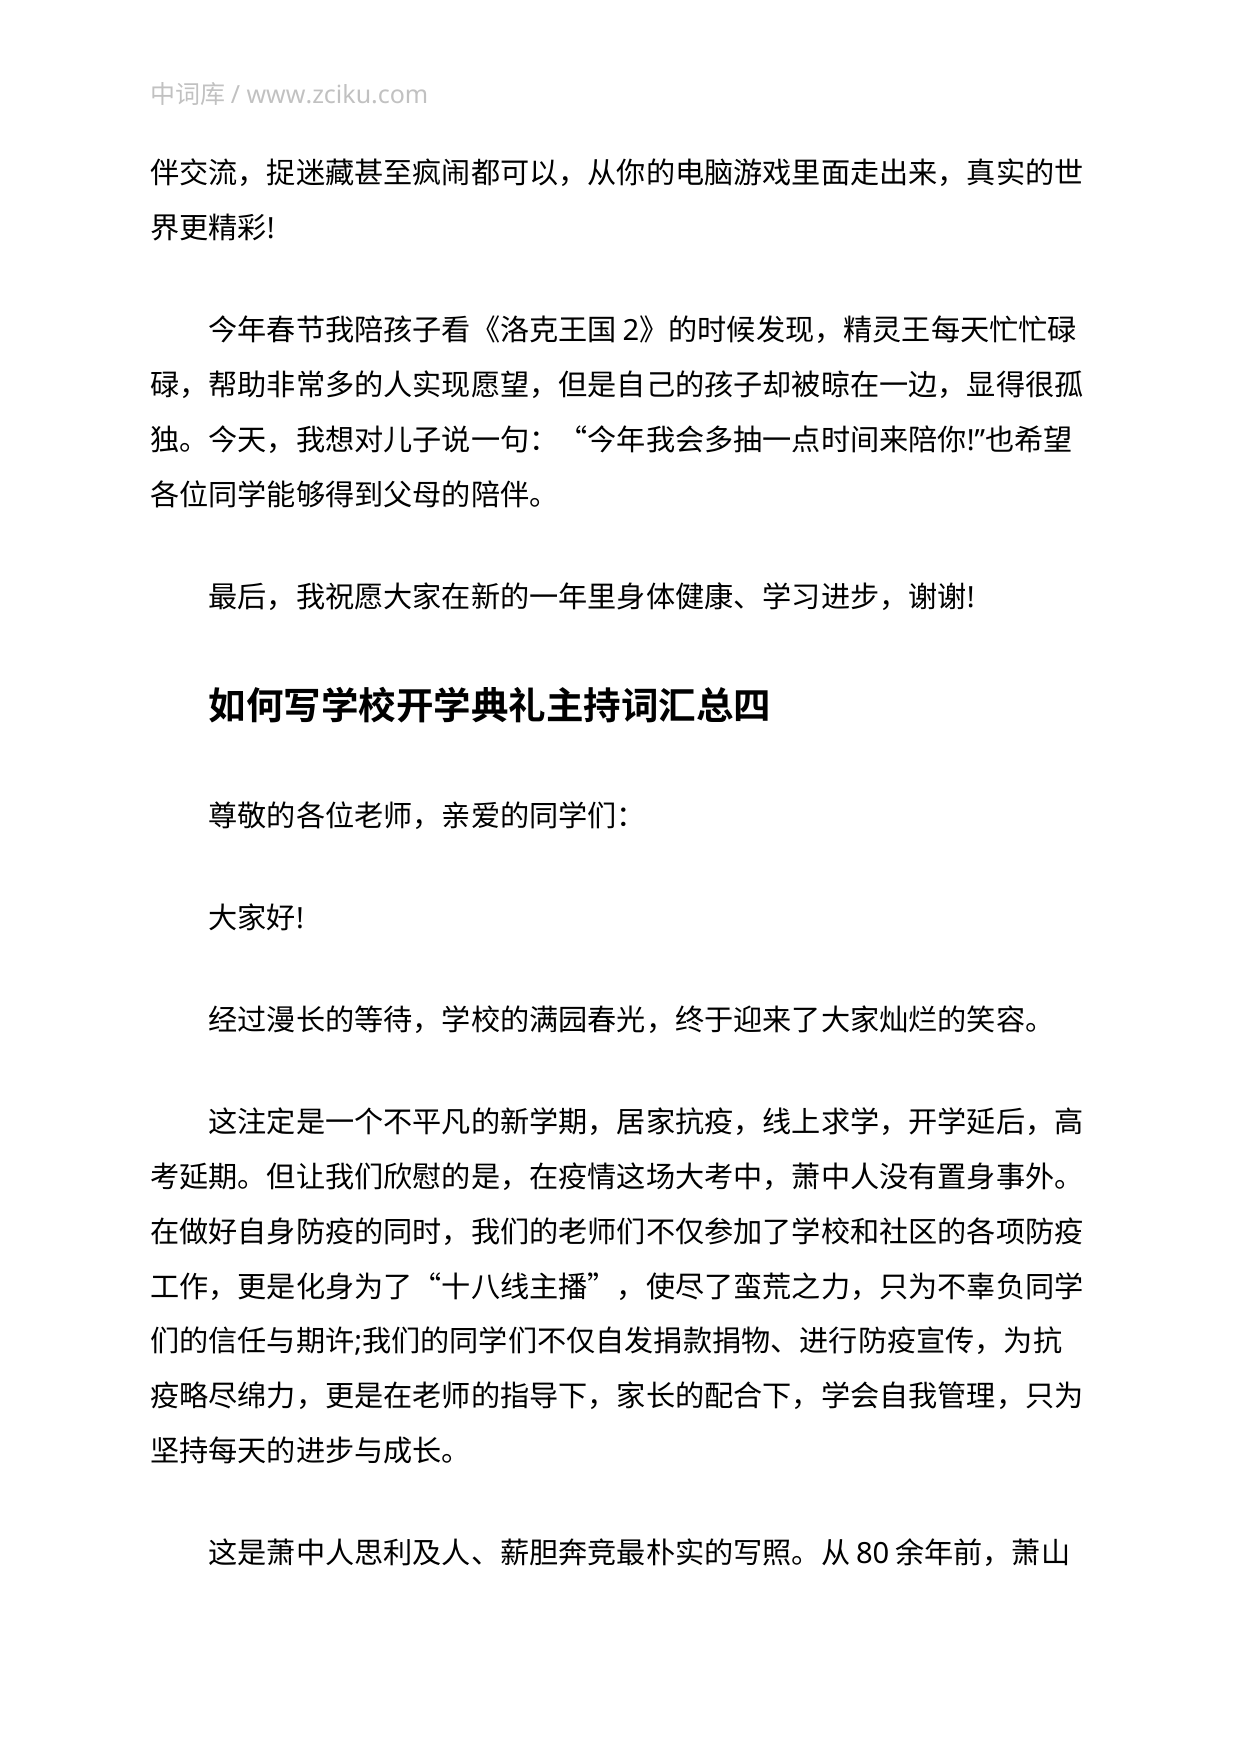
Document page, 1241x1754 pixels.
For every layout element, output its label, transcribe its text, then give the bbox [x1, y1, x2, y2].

text 经过漫长的等待，学校的满园春光，终于迎来了大家灿烂的笑容。 [150, 997, 1090, 1039]
text 大家好! [150, 895, 1090, 937]
text 尊敬的各位老师，亲爱的同学们： [150, 793, 1090, 835]
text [150, 1530, 1090, 1572]
text 如何写学校开学典礼主持词汇总四 [150, 676, 1090, 730]
text 这注定是一个不平凡的新学期，居家抗疫，线上求学，开学延后，高考延期。但让我们欣慰的是，在疫情这场大考中，萧中人没有置身事外。在做好自身防疫的同时，我们的老师们不仅参加了学校和社区的各项防疫工作，更是化身为了“十八线主播”，使尽了蛮荒之力，只为不辜负同学们的信任与期许;我们的同学们不仅自发捐款捐物、进行防疫宣传，为抗疫略尽绵力，更是在老师的指导下，家长的配合下，学会自我管理，只为坚持每天的进步与成长。 [150, 1098, 1090, 1470]
text 最后，我祝愿大家在新的一年里身体健康、学习进步，谢谢! [150, 573, 1090, 616]
text 今年春节我陪孩子看《洛克王国2》的时候发现，精灵王每天忙忙碌碌，帮助非常多的人实现愿望，但是自己的孩子却被晾在一边，显得很孤独。今天，我想对儿子说一句：“今年我会多抽一点时间来陪你!”也希望各位同学能够得到父母的陪伴。 [150, 307, 1090, 514]
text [150, 150, 1090, 247]
